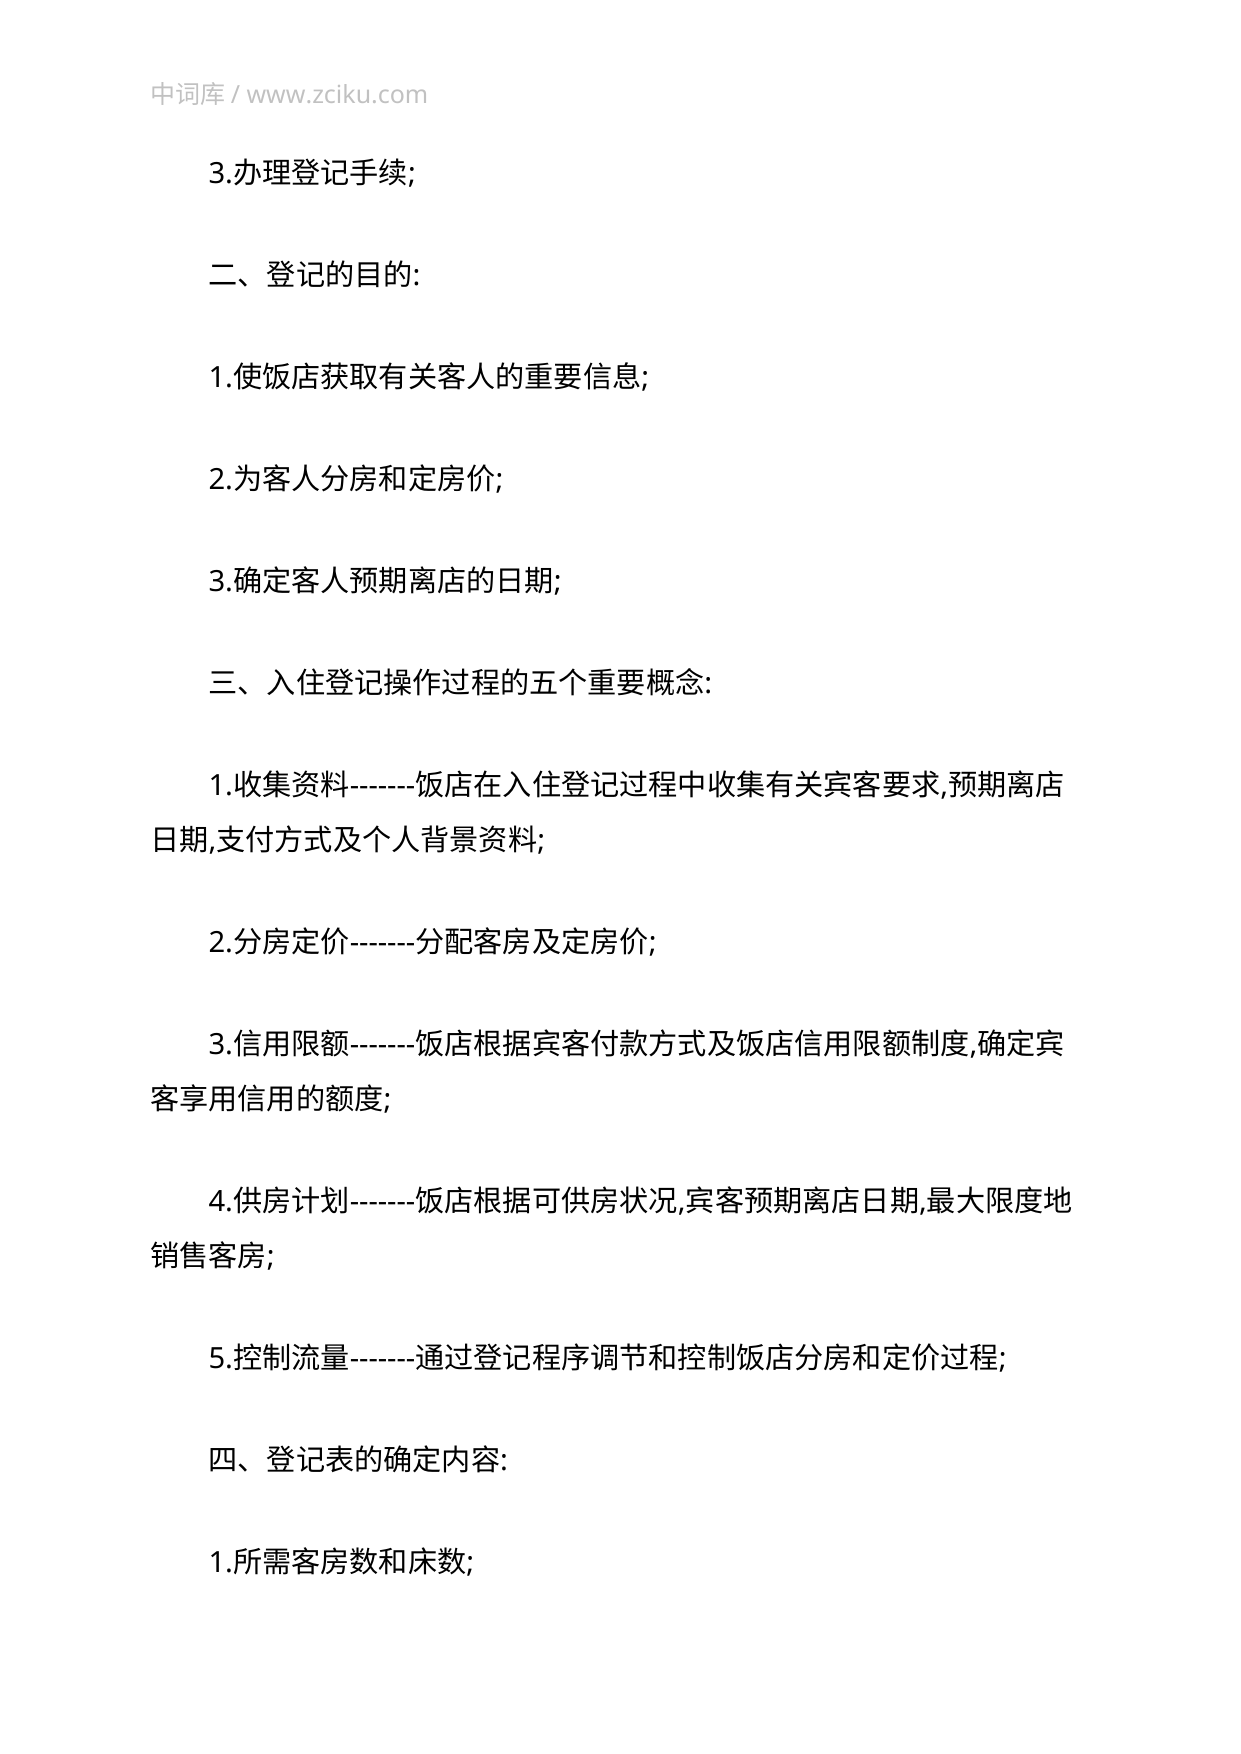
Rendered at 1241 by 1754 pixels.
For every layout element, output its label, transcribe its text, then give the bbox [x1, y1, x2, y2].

text 5.控制流量-------通过登记程序调节和控制饭店分房和定价过程; [150, 1335, 1090, 1377]
text 四、登记表的确定内容: [150, 1437, 1090, 1479]
text 2.分房定价-------分配客房及定房价; [150, 919, 1090, 961]
text 3.办理登记手续; [150, 150, 1090, 192]
text 3.确定客人预期离店的日期; [150, 558, 1090, 600]
text 二、登记的目的: [150, 252, 1090, 294]
text 三、入住登记操作过程的五个重要概念: [150, 660, 1090, 702]
text 3.信用限额-------饭店根据宾客付款方式及饭店信用限额制度,确定宾客享用信用的额度; [150, 1021, 1090, 1118]
text 1.使饭店获取有关客人的重要信息; [150, 354, 1090, 396]
text 1.所需客房数和床数; [150, 1539, 1090, 1581]
text 4.供房计划-------饭店根据可供房状况,宾客预期离店日期,最大限度地销售客房; [150, 1178, 1090, 1275]
text 1.收集资料-------饭店在入住登记过程中收集有关宾客要求,预期离店日期,支付方式及个人背景资料; [150, 762, 1090, 859]
text 2.为客人分房和定房价; [150, 456, 1090, 498]
